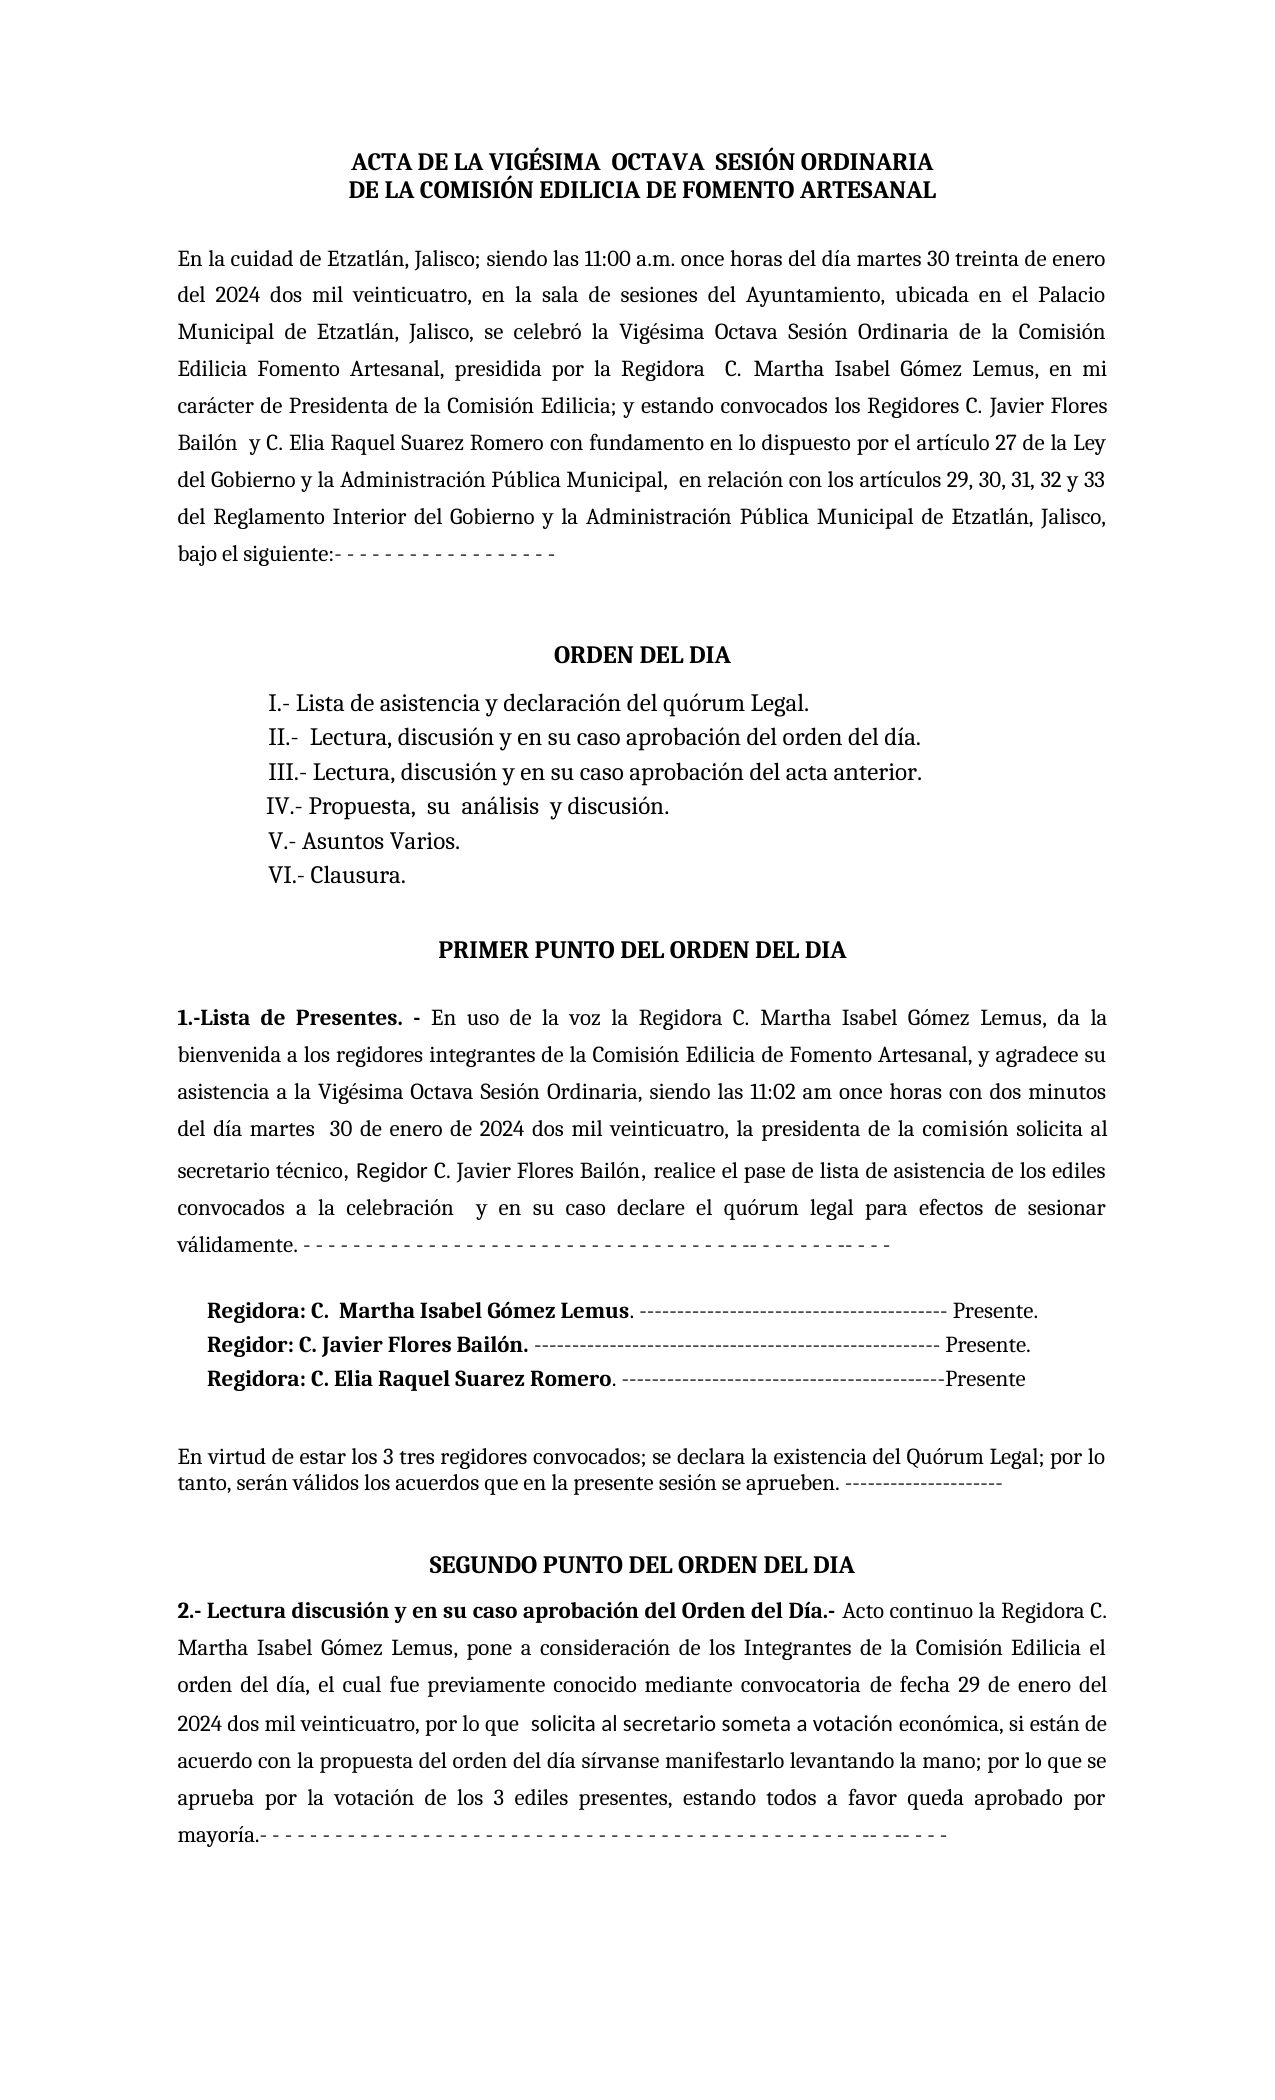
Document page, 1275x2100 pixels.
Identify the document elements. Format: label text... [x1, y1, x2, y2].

text I.- Lista de asistencia y declaración del quórum Legal. [193, 689, 1167, 717]
text En virtud de estar los 3 tres regidores convocados; se declara la existencia del Quórum Legal; por lo tanto, serán válidos los acuerdos que en la presente sesión se aprueben. --------------------- [177, 1444, 1107, 1496]
text PRIMER PUNTO DEL ORDEN DEL DIA [118, 936, 1167, 964]
text SEGUNDO PUNTO DEL ORDEN DEL DIA [118, 1551, 1167, 1579]
text Regidora: C. Elia Raquel Suarez Romero. -------------------------------------------Presente [207, 1366, 1078, 1392]
text ACTA DE LA VIGÉSIMA OCTAVA SESIÓN ORDINARIA [118, 148, 1167, 176]
text Regidora: C. Martha Isabel Gómez Lemus. ----------------------------------------- Presente. [207, 1298, 1078, 1324]
text Regidor: C. Javier Flores Bailón. ------------------------------------------------------ Presente. [207, 1332, 1078, 1358]
text II.- Lectura, discusión y en su caso aprobación del orden del día. [193, 723, 1167, 752]
text V.- Asuntos Varios. [193, 827, 1167, 855]
text ORDEN DEL DIA [118, 641, 1167, 670]
text 2.- Lectura discusión y en su caso aprobación del Orden del Día.- Acto continuo la Regidora C. Martha Isabel Gómez Lemus, pone a consideración de los Integrantes de la Comisión Edilicia el orden del día, el cual fue previamente conocido mediante convocatoria de fecha 29 de enero del 2024 dos mil veinticuatro, por lo que solicita al secretario someta a votación económica, si están de acuerdo con la propuesta del orden del día sírvanse manifestarlo levantando la mano; por lo que se aprueba por la votación de los 3 ediles presentes, estando todos a favor queda aprobado por mayoría.- - - - - - - - - - - - - - - - - - - - - - - - - - - - - - - - - - - - - - - - - - - - - - - - -- - -- - - - [177, 1598, 1107, 1848]
text IV.- Propuesta, su análisis y discusión. [266, 792, 1167, 821]
text DE LA COMISIÓN EDILICIA DE FOMENTO ARTESANAL [118, 176, 1167, 205]
text 1.-Lista de Presentes. - En uso de la voz la Regidora C. Martha Isabel Gómez Lemus, da la bienvenida a los regidores integrantes de la Comisión Edilicia de Fomento Artesanal, y agradece su asistencia a la Vigésima Octava Sesión Ordinaria, siendo las 11:02 am once horas con dos minutos del día martes 30 de enero de 2024 dos mil veinticuatro, la presidenta de la comisión solicita al secretario técnico, Regidor C. Javier Flores Bailón, realice el pase de lista de asistencia de los ediles convocados a la celebración y en su caso declare el quórum legal para efectos de sesionar válidamente. - - - - - - - - - - - - - - - - - - - - - - - - - - - - - - - - - - - -- - - - - - - -- - - - [177, 1005, 1107, 1258]
text III.- Lectura, discusión y en su caso aprobación del acta anterior. [268, 758, 1167, 786]
text En la cuidad de Etzatlán, Jalisco; siendo las 11:00 a.m. once horas del día martes 30 treinta de enero del 2024 dos mil veinticuatro, en la sala de sesiones del Ayuntamiento, ubicada en el Palacio Municipal de Etzatlán, Jalisco, se celebró la Vigésima Octava Sesión Ordinaria de la Comisión Edilicia Fomento Artesanal, presidida por la Regidora C. Martha Isabel Gómez Lemus, en mi carácter de Presidenta de la Comisión Edilicia; y estando convocados los Regidores C. Javier Flores Bailón y C. Elia Raquel Suarez Romero con fundamento en lo dispuesto por el artículo 27 de la Ley del Gobierno y la Administración Pública Municipal, en relación con los artículos 29, 30, 31, 32 y 33 del Reglamento Interior del Gobierno y la Administración Pública Municipal de Etzatlán, Jalisco, bajo el siguiente:- - - - - - - - - - - - - - - - - - [177, 245, 1107, 567]
text VI.- Clausura. [193, 861, 1167, 890]
